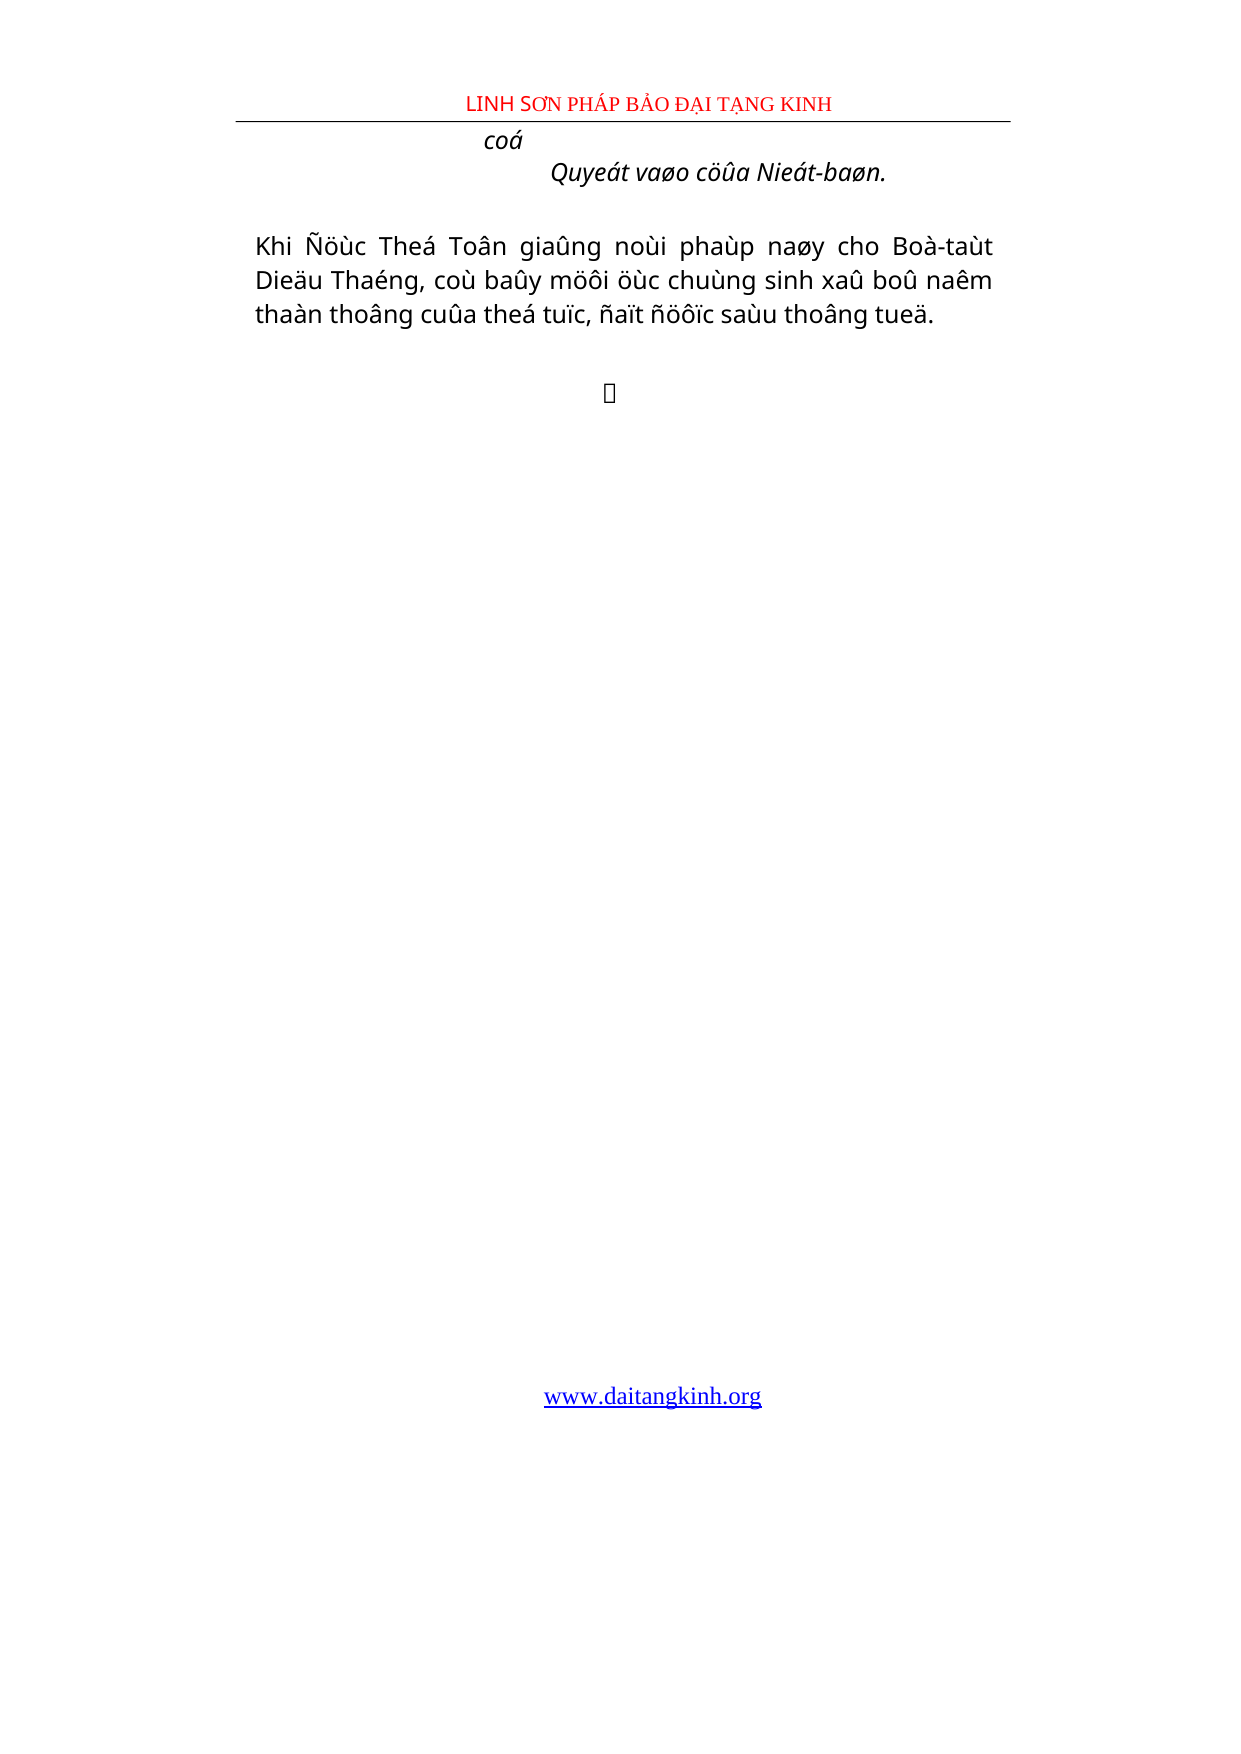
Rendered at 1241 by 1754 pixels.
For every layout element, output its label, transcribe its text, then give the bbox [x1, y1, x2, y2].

text Quyeát vaøo cöûa Nieát-baøn. [550, 156, 1065, 188]
text  [175, 374, 1044, 411]
text Khi Ñöùc Theá Toân giaûng noùi phaùp naøy cho Boà-taùt Dieäu Thaéng, coù baûy möôi öùc chuùng sinh xaû boû naêm thaàn thoâng cuûa theá tuïc, ñaït ñöôïc saùu thoâng tueä. [255, 228, 994, 331]
text coá [461, 117, 545, 156]
text LINH SƠN PHÁP BẢO ĐẠI TẠNG KINH [465, 89, 1065, 117]
text www.daitangkinh.org [460, 1381, 845, 1410]
